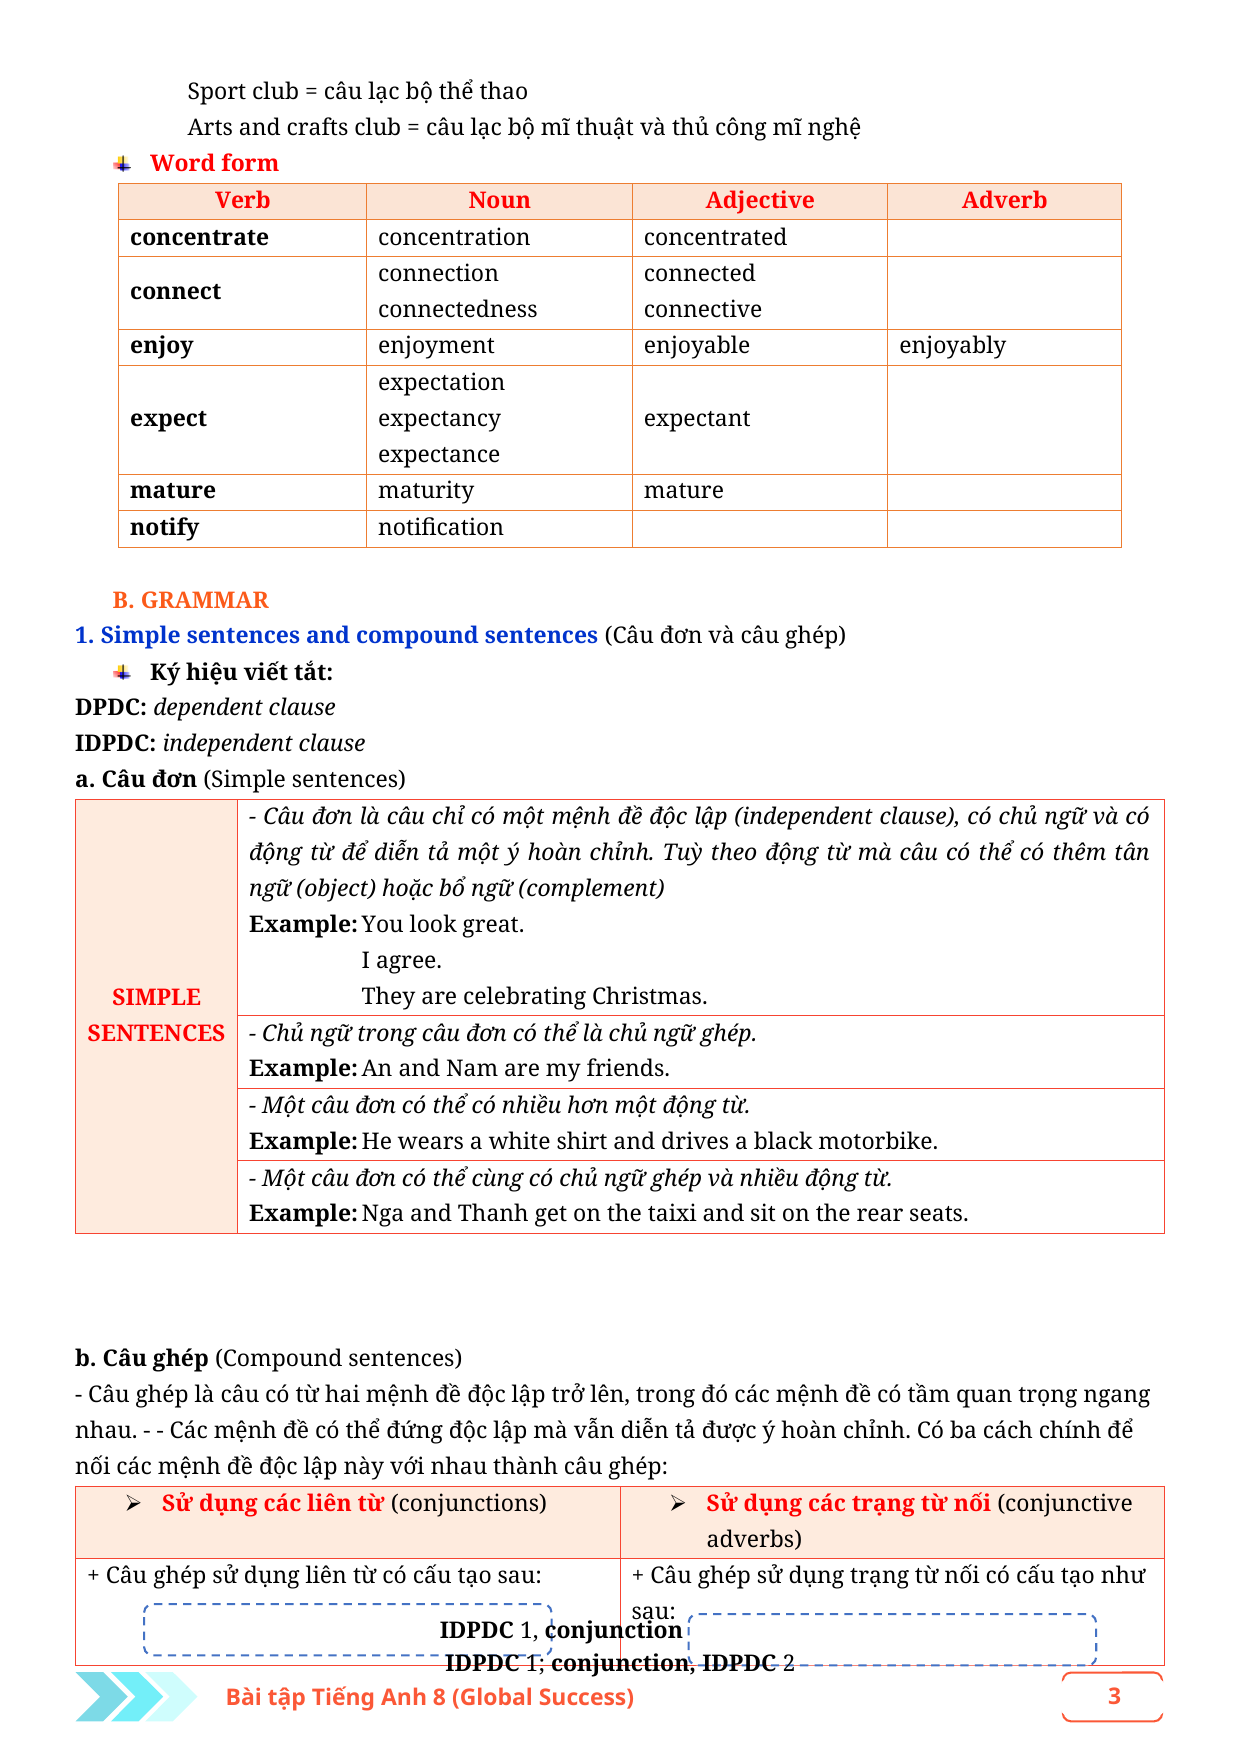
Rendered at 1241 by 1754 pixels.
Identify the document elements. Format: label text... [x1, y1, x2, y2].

text 1. Simple sentences and compound sentences (Câu đơn và câu ghép) [75, 619, 1165, 651]
table_header Noun [367, 184, 632, 219]
table_header Sử dụng các trạng từ nối (conjunctive adverbs) [621, 1487, 1164, 1558]
text B. GRAMMAR [75, 583, 1165, 615]
table_cell enjoyably [888, 330, 1121, 365]
picture [113, 154, 131, 172]
text IDPDC: independent clause [75, 727, 1165, 758]
table_cell concentrated [633, 220, 887, 256]
list Ký hiệu viết tắt: [112, 655, 1165, 687]
table_cell expectant [633, 366, 887, 473]
text a. Câu đơn (Simple sentences) [75, 763, 1165, 794]
table_header Verb [119, 184, 366, 219]
table_cell connect [119, 257, 366, 328]
text - Câu ghép là câu có từ hai mệnh đề độc lập trở lên, trong đó các mệnh đề có tầm quan trọng ngang nhau. - - Các mệnh đề có thể đứng độc lập mà vẫn diễn tả được ý hoàn chỉnh. Có ba cách chính để nối các mệnh đề độc lập này với nhau thành câu ghép: [75, 1378, 1165, 1481]
text b. Câu ghép (Compound sentences) [75, 1342, 1165, 1373]
table_cell [888, 257, 1121, 328]
table_cell [888, 366, 1121, 473]
picture [113, 663, 131, 680]
table_header Sử dụng các liên từ (conjunctions) [76, 1487, 620, 1558]
table_cell expectation expectancy expectance [367, 366, 632, 473]
table_cell enjoyable [633, 330, 887, 365]
text Arts and crafts club = câu lạc bộ mĩ thuật và thủ công mĩ nghệ [75, 111, 1162, 142]
table_header Adverb [888, 184, 1121, 219]
table_cell [888, 220, 1121, 256]
table_cell - Một câu đơn có thể có nhiều hơn một động từ. Example: He wears a white shirt and drives a black motorbike. [238, 1089, 1164, 1160]
table_header Adjective [633, 184, 887, 219]
table_cell maturity [367, 475, 632, 510]
table_cell expect [119, 366, 366, 473]
table_cell concentration [367, 220, 632, 256]
table_cell concentrate [119, 220, 366, 256]
table_header SIMPLE SENTENCES [76, 800, 237, 1233]
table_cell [621, 1559, 1164, 1665]
table_cell [633, 511, 887, 547]
table_cell - Một câu đơn có thể cùng có chủ ngữ ghép và nhiều động từ. Example: Nga and Thanh get on the taixi and sit on the rear seats. [238, 1161, 1164, 1233]
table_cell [76, 1559, 620, 1665]
list Word form [112, 147, 1165, 178]
table_cell mature [119, 475, 366, 510]
table_cell notification [367, 511, 632, 547]
table_cell [888, 475, 1121, 510]
table_header - Câu đơn là câu chỉ có một mệnh đề độc lập (independent clause), có chủ ngữ và có động từ để diễn tả một ý hoàn chỉnh. Tuỳ theo động từ mà câu có thể có thêm tân ngữ (object) hoặc bổ ngữ (complement) Example: You look great. I agree. They are celebrating Christmas. [238, 800, 1164, 1015]
table_cell connection connectedness [367, 257, 632, 328]
text Sport club = câu lạc bộ thể thao [75, 75, 1165, 106]
text DPDC: dependent clause [75, 691, 1165, 723]
table_cell mature [633, 475, 887, 510]
table_cell enjoyment [367, 330, 632, 365]
table_cell - Chủ ngữ trong câu đơn có thể là chủ ngữ ghép. Example: An and Nam are my friends. [238, 1016, 1164, 1088]
table_cell connected connective [633, 257, 887, 328]
table_cell notify [119, 511, 366, 547]
table_cell [888, 511, 1121, 547]
table_cell enjoy [119, 330, 366, 365]
